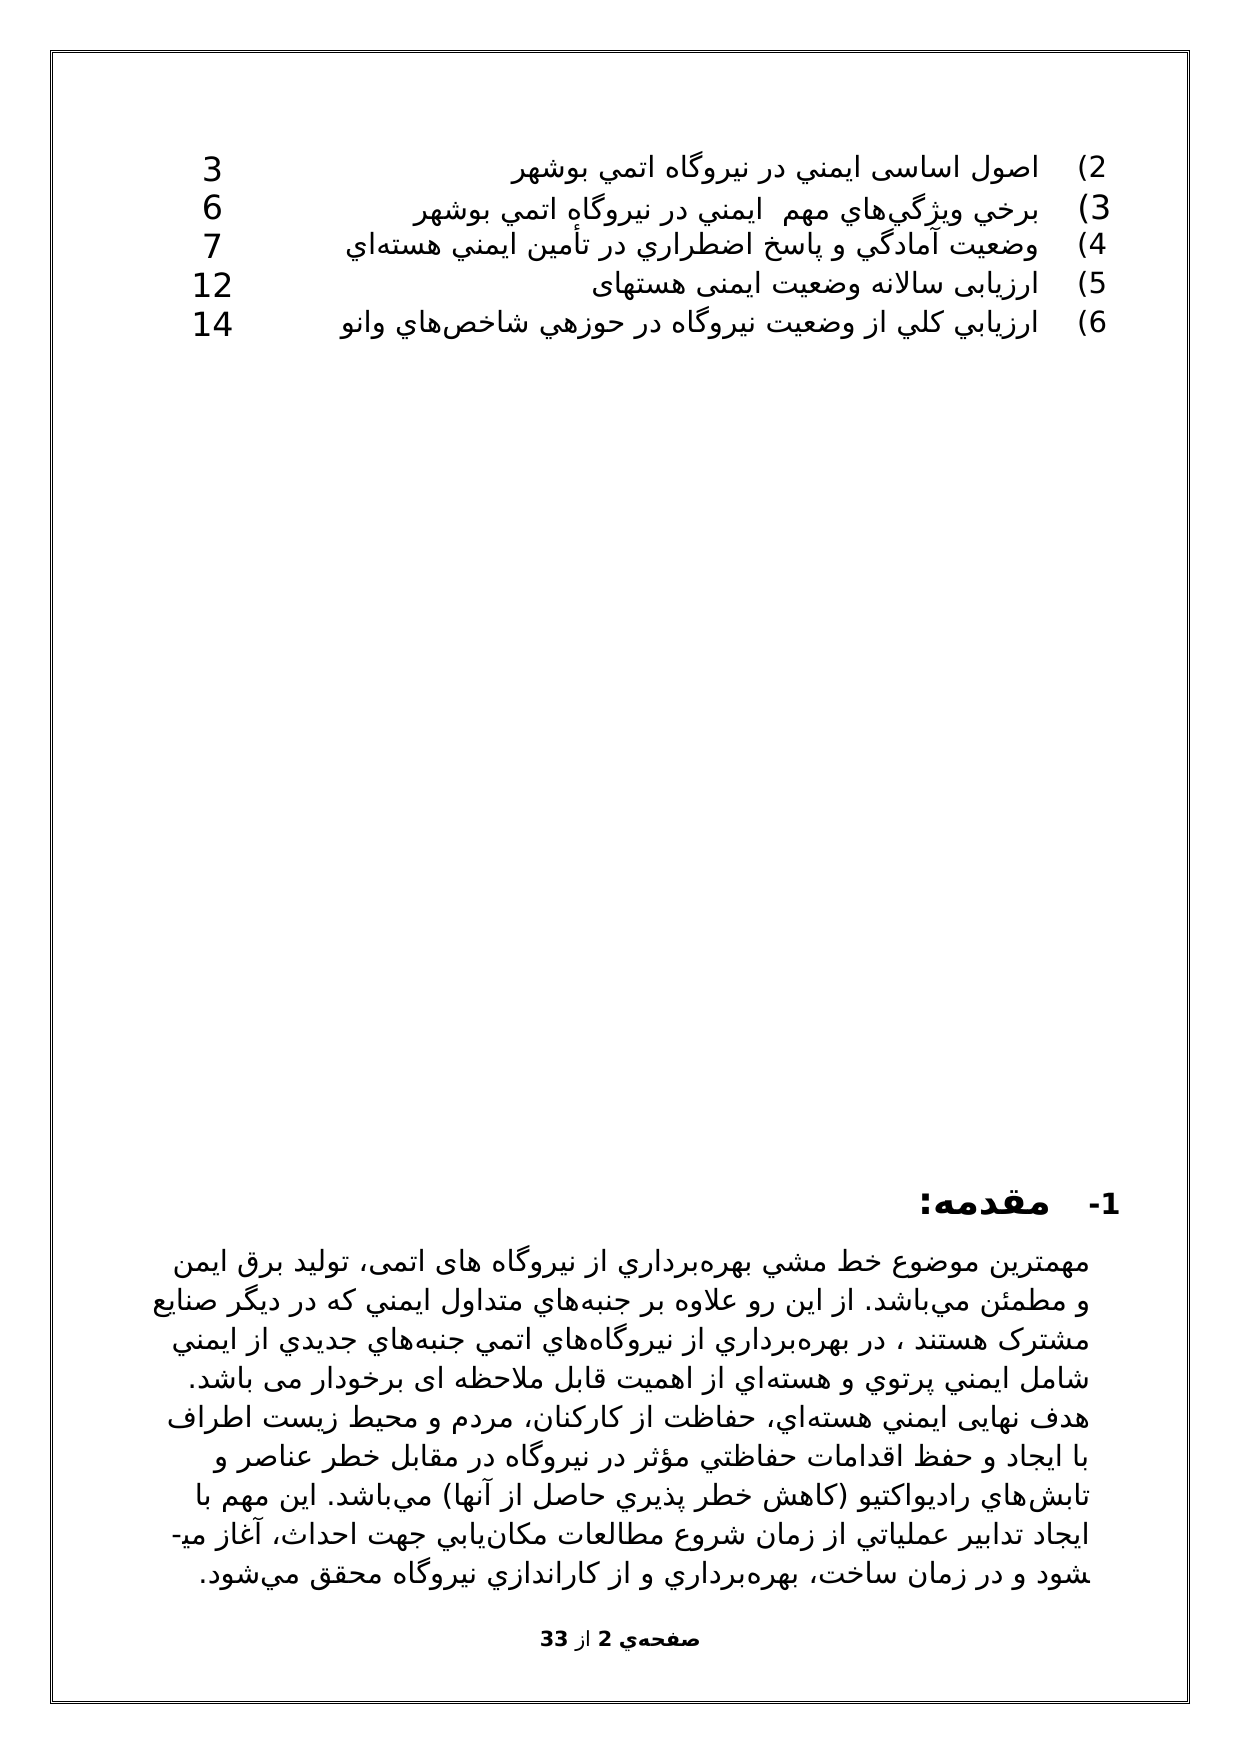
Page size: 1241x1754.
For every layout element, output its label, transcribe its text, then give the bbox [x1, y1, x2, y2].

text مهمترین موضوع خط مشي بهره‌برداري از نيروگاه های اتمی، توليد برق ايمن و مطمئن مي‌باشد. از اين رو علاوه بر جنبه‌هاي متداول ايمني كه در دیگر صنايع مشترک هستند ، در بهره‌برداري از نيروگاه‌هاي اتمي جنبه‌هاي جديدي از ايمني شامل ايمني پرتوي و هسته‌اي از اهمیت قابل ملاحظه ای برخودار می باشد. [150, 1244, 1090, 1395]
table_cell 7 [139, 228, 286, 267]
table_cell 14 [139, 305, 286, 344]
table_cell اصول اساسی ايمني در نيروگاه اتمي بوشهر [286, 150, 1090, 189]
table_cell ارزیابی سالانه وضعیت ایمنی هستهای [286, 267, 1090, 305]
table_cell برخي ويژگي‌هاي مهم ايمني در نيروگاه اتمي بوشهر [286, 189, 1090, 228]
table_cell 3 [139, 150, 286, 189]
table_cell 6 [139, 189, 286, 228]
table_cell ارزيابي كلي از وضعيت نيروگاه در حوزهي شاخص‌هاي وانو [286, 305, 1090, 344]
list مقدمه: [150, 1180, 1088, 1223]
table_cell وضعيت آمادگي و پاسخ اضطراري در تأمين ايمني هسته‌اي [286, 228, 1090, 267]
text هدف نهایی ايمني هسته‌اي، حفاظت از كاركنان، مردم و محيط زيست اطراف با ايجاد و حفظ اقدامات حفاظتي مؤثر در نيروگاه در مقابل خطر عناصر و تابش‌هاي راديواكتيو (كاهش خطر پذيري حاصل از آنها) مي‌باشد. اين مهم با ايجاد تدابير عملياتي از زمان شروع مطالعات مكان‌يابي جهت احداث، آغاز میشود و در زمان ساخت، بهره‌برداري و از كاراندازي نيروگاه محقق مي‌شود. [150, 1400, 1090, 1590]
table_cell 12 [139, 267, 286, 305]
